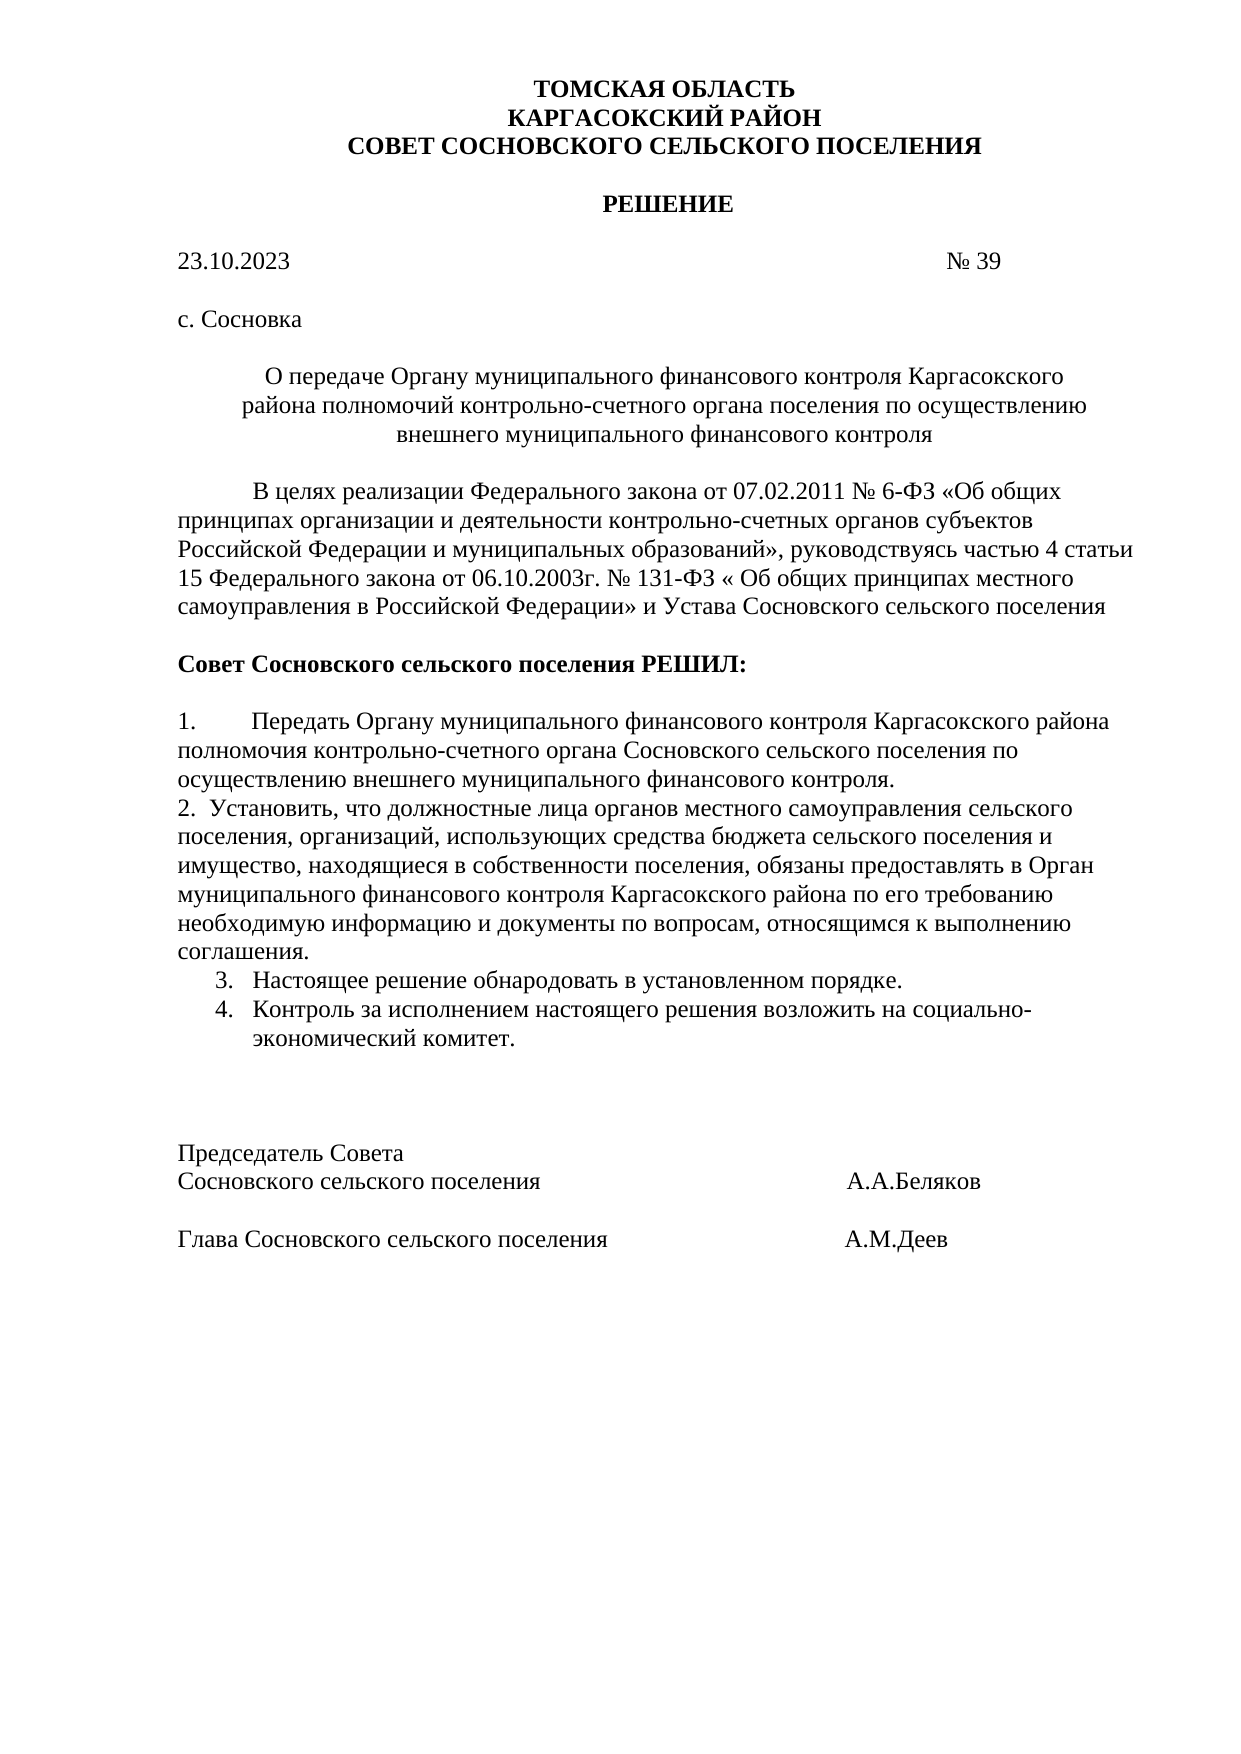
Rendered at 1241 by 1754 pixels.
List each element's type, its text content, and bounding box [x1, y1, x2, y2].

text района полномочий контрольно-счетного органа поселения по осуществлению [177, 390, 1152, 419]
table_header Председатель Совета Сосновского сельского поселения Глава Сосновского сельского поселения [166, 1138, 664, 1310]
text ТОМСКАЯ ОБЛАСТЬ [177, 74, 1152, 103]
text внешнего муниципального финансового контроля [177, 419, 1152, 448]
list Настоящее решение обнародовать в установленном порядке. [215, 965, 1152, 994]
text с. Сосновка [177, 304, 1152, 333]
text СОВЕТ СОСНОВСКОГО СЕЛЬСКОГО ПОСЕЛЕНИЯ [177, 131, 1152, 160]
text 1. Передать Органу муниципального финансового контроля Каргасокского района полномочия контрольно-счетного органа Сосновского сельского поселения по осуществлению внешнего муниципального финансового контроля. [177, 706, 1152, 793]
text О передаче Органу муниципального финансового контроля Каргасокского [177, 361, 1152, 390]
list Контроль за исполнением настоящего решения возложить на социально-экономический комитет. [215, 994, 1152, 1051]
text Совет Сосновского сельского поселения РЕШИЛ: [177, 649, 1152, 678]
text РЕШЕНИЕ [177, 189, 1152, 218]
text 2. Установить, что должностные лица органов местного самоуправления сельского поселения, организаций, использующих средства бюджета сельского поселения и имущество, находящиеся в собственности поселения, обязаны предоставлять в Орган муниципального финансового контроля Каргасокского района по его требованию необходимую информацию и документы по вопросам, относящимся к выполнению соглашения. [177, 793, 1152, 965]
text 23.10.2023 № 39 [177, 246, 1152, 275]
text КАРГАСОКСКИЙ РАЙОН [177, 103, 1152, 131]
text В целях реализации Федерального закона от 07.02.2011 № 6-ФЗ «Об общих принципах организации и деятельности контрольно-счетных органов субъектов Российской Федерации и муниципальных образований», руководствуясь частью 4 статьи 15 Федерального закона от 06.10.2003г. № 131-ФЗ « Об общих принципах местного самоуправления в Российской Федерации» и Устава Сосновского сельского поселения [177, 476, 1152, 620]
table_header А.А.Беляков А.М.Деев [664, 1138, 1163, 1310]
